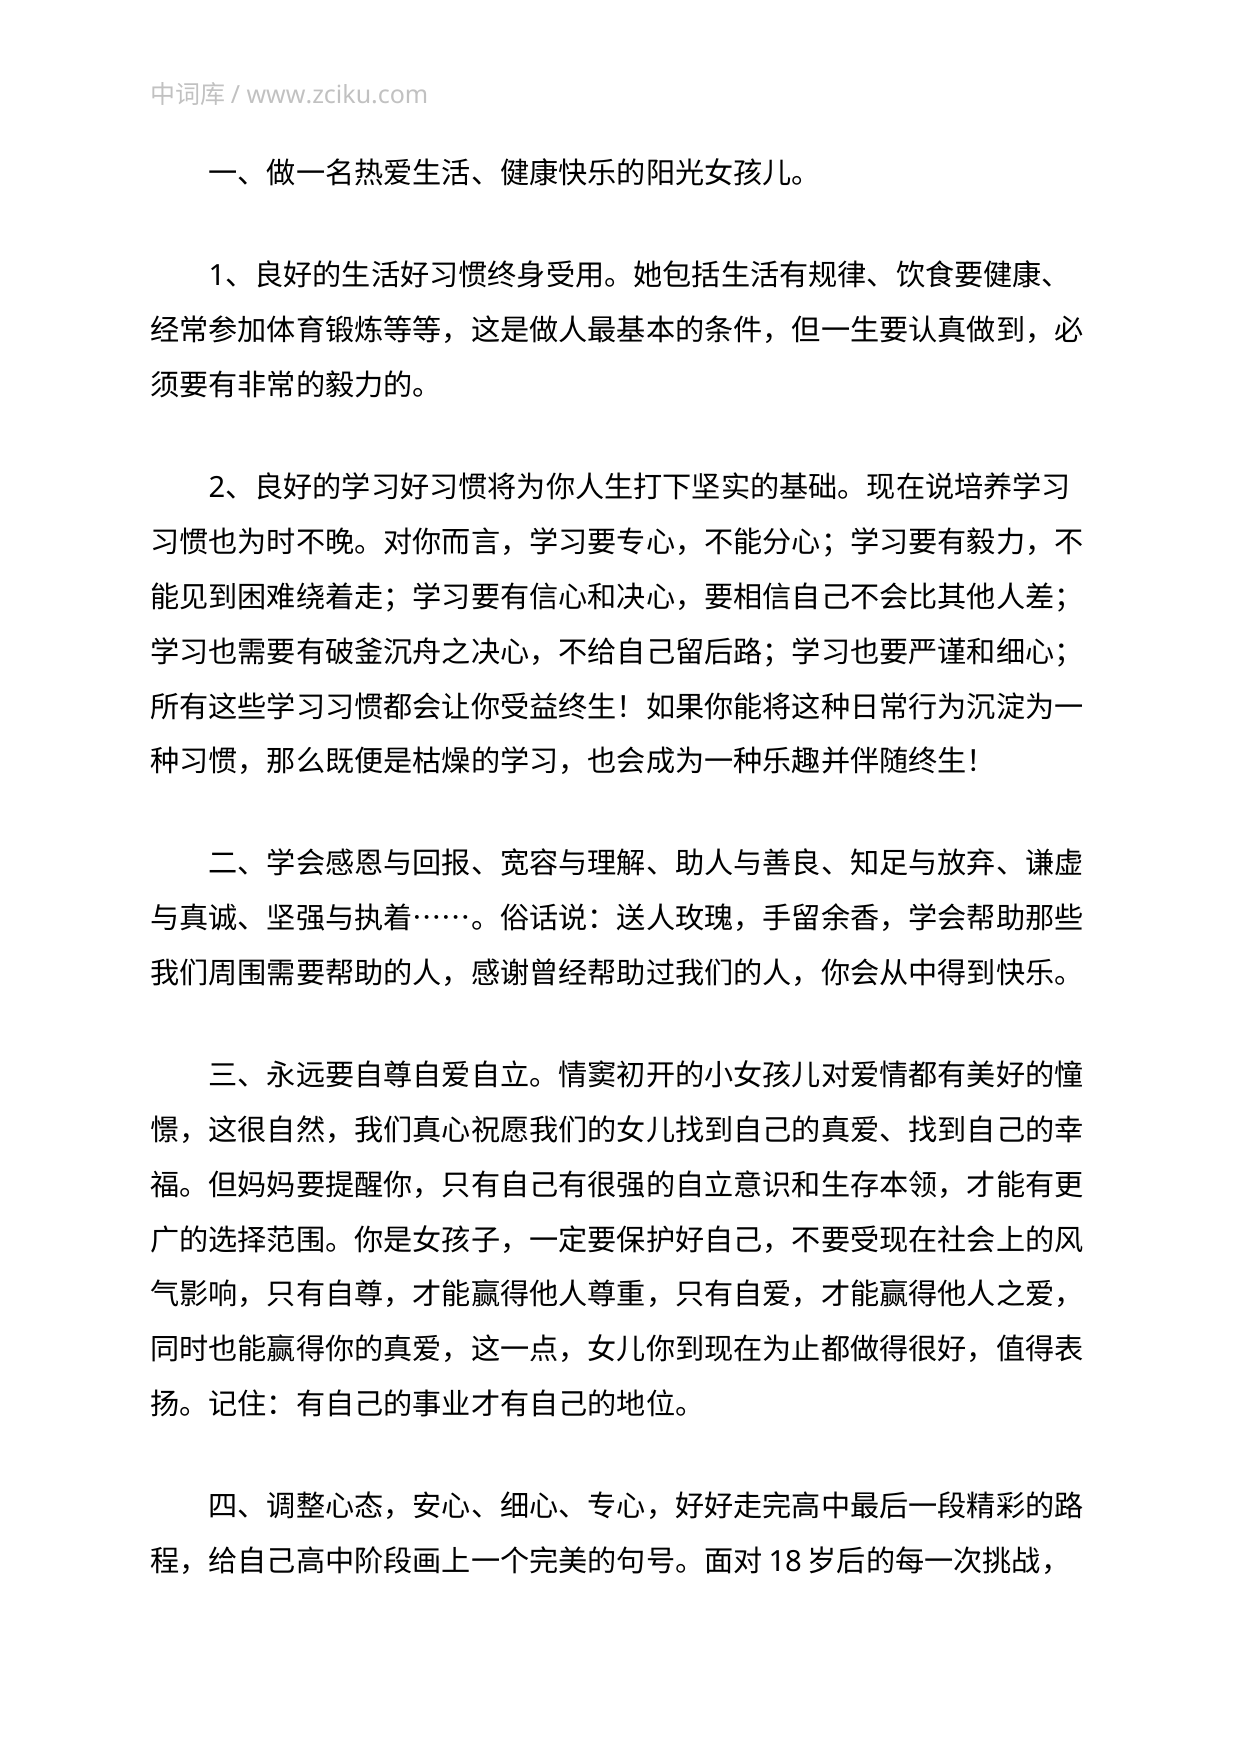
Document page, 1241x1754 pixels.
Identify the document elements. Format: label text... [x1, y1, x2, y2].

text 三、永远要自尊自爱自立。情窦初开的小女孩儿对爱情都有美好的憧憬，这很自然，我们真心祝愿我们的女儿找到自己的真爱、找到自己的幸福。但妈妈要提醒你，只有自己有很强的自立意识和生存本领，才能有更广的选择范围。你是女孩子，一定要保护好自己，不要受现在社会上的风气影响，只有自尊，才能赢得他人尊重，只有自爱，才能赢得他人之爱，同时也能赢得你的真爱，这一点，女儿你到现在为止都做得很好，值得表扬。记住：有自己的事业才有自己的地位。 [150, 1051, 1090, 1423]
text 1、良好的生活好习惯终身受用。她包括生活有规律、饮食要健康、经常参加体育锻炼等等，这是做人最基本的条件，但一生要认真做到，必须要有非常的毅力的。 [150, 252, 1090, 404]
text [150, 1482, 1090, 1580]
text 2、良好的学习好习惯将为你人生打下坚实的基础。现在说培养学习习惯也为时不晚。对你而言，学习要专心，不能分心；学习要有毅力，不能见到困难绕着走；学习要有信心和决心，要相信自己不会比其他人差；学习也需要有破釜沉舟之决心，不给自己留后路；学习也要严谨和细心；所有这些学习习惯都会让你受益终生！如果你能将这种日常行为沉淀为一种习惯，那么既便是枯燥的学习，也会成为一种乐趣并伴随终生！ [150, 463, 1090, 780]
text 一、做一名热爱生活、健康快乐的阳光女孩儿。 [150, 150, 1090, 192]
text 二、学会感恩与回报、宽容与理解、助人与善良、知足与放弃、谦虚与真诚、坚强与执着⋯⋯。俗话说：送人玫瑰，手留余香，学会帮助那些我们周围需要帮助的人，感谢曾经帮助过我们的人，你会从中得到快乐。 [150, 840, 1090, 992]
